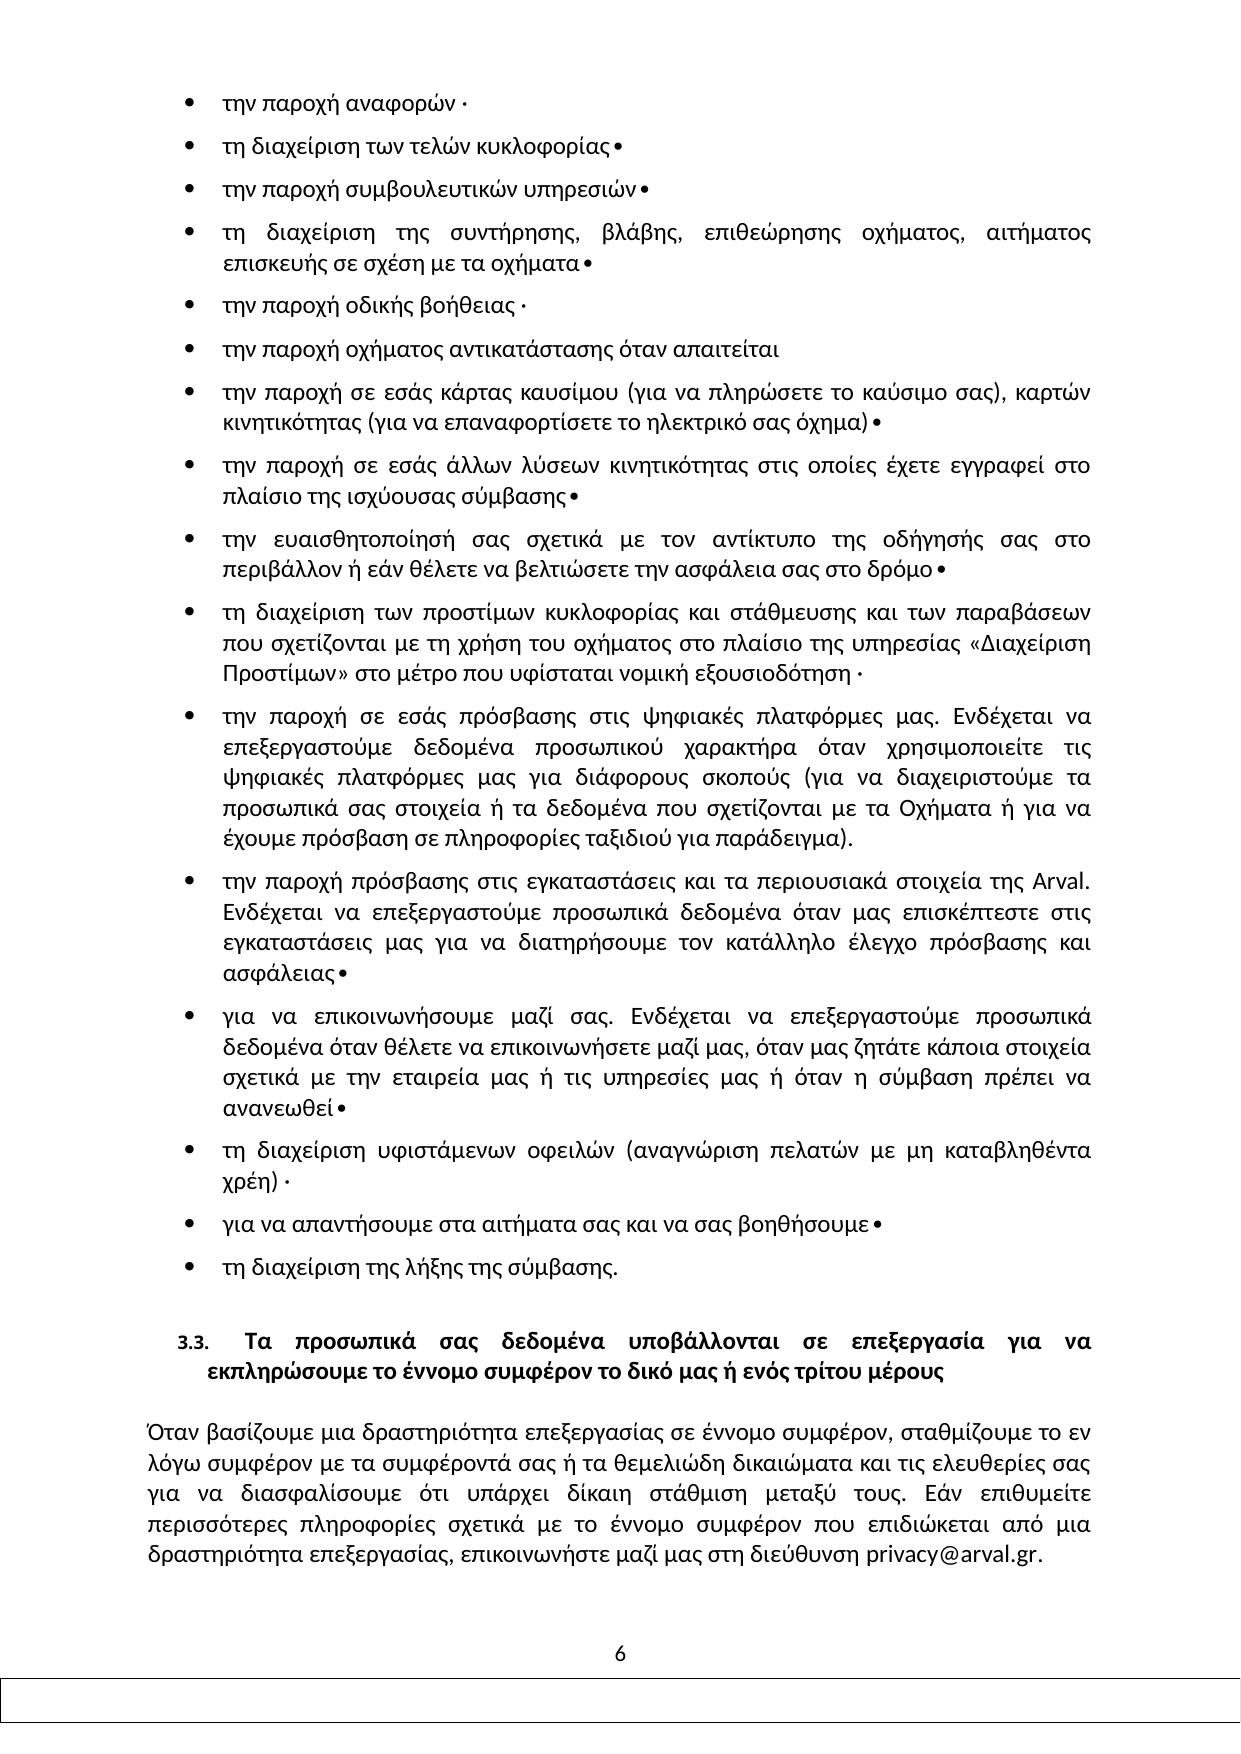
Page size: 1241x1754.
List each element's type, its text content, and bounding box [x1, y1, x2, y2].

list τη διαχείριση των τελών κυκλοφορίας∙ [185, 130, 1092, 161]
list την παροχή συμβουλευτικών υπηρεσιών∙ [185, 173, 1092, 204]
list Όταν βασίζουμε μια δραστηριότητα επεξεργασίας σε έννομο συμφέρον, σταθμίζουμε το εν λόγω συμφέρον με τα συμφέροντά σας ή τα θεμελιώδη δικαιώματα και τις ελευθερίες σας για να διασφαλίσουμε ότι υπάρχει δίκαιη στάθμιση μεταξύ τους. Εάν επιθυμείτε περισσότερες πληροφορίες σχετικά με το έννομο συμφέρον που επιδιώκεται από μια δραστηριότητα επεξεργασίας, επικοινωνήστε μαζί μας στη διεύθυνση privacy@arval.gr. [148, 1416, 1092, 1569]
list την παροχή σε εσάς άλλων λύσεων κινητικότητας στις οποίες έχετε εγγραφεί στο πλαίσιο της ισχύουσας σύμβασης∙ [185, 449, 1092, 510]
list Τα προσωπικά σας δεδομένα υποβάλλονται σε επεξεργασία για να εκπληρώσουμε το έννομο συμφέρον το δικό μας ή ενός τρίτου μέρους [177, 1325, 1092, 1386]
list τη διαχείριση της λήξης της σύμβασης. [185, 1251, 1092, 1282]
list την παροχή σε εσάς πρόσβασης στις ψηφιακές πλατφόρμες μας. Ενδέχεται να επεξεργαστούμε δεδομένα προσωπικού χαρακτήρα όταν χρησιμοποιείτε τις ψηφιακές πλατφόρμες μας για διάφορους σκοπούς (για να διαχειριστούμε τα προσωπικά σας στοιχεία ή τα δεδομένα που σχετίζονται με τα Οχήματα ή για να έχουμε πρόσβαση σε πληροφορίες ταξιδιού για παράδειγμα). [185, 700, 1092, 853]
list για να απαντήσουμε στα αιτήματα σας και να σας βοηθήσουμε∙ [185, 1208, 1092, 1239]
list για να επικοινωνήσουμε μαζί σας. Ενδέχεται να επεξεργαστούμε προσωπικά δεδομένα όταν θέλετε να επικοινωνήσετε μαζί μας, όταν μας ζητάτε κάποια στοιχεία σχετικά με την εταιρεία μας ή τις υπηρεσίες μας ή όταν η σύμβαση πρέπει να ανανεωθεί∙ [185, 1000, 1092, 1122]
list τη διαχείριση υφιστάμενων οφειλών (αναγνώριση πελατών με μη καταβληθέντα χρέη) · [185, 1135, 1092, 1196]
list την παροχή οχήματος αντικατάστασης όταν απαιτείται [185, 333, 1092, 363]
list την παροχή σε εσάς κάρτας καυσίμου (για να πληρώσετε το καύσιμο σας), καρτών κινητικότητας (για να επαναφορτίσετε το ηλεκτρικό σας όχημα)∙ [185, 376, 1092, 437]
list τη διαχείριση των προστίμων κυκλοφορίας και στάθμευσης και των παραβάσεων που σχετίζονται με τη χρήση του οχήματος στο πλαίσιο της υπηρεσίας «Διαχείριση Προστίμων» στο μέτρο που υφίσταται νομική εξουσιοδότηση · [185, 596, 1092, 688]
list την παροχή πρόσβασης στις εγκαταστάσεις και τα περιουσιακά στοιχεία της Arval. Ενδέχεται να επεξεργαστούμε προσωπικά δεδομένα όταν μας επισκέπτεστε στις εγκαταστάσεις μας για να διατηρήσουμε τον κατάλληλο έλεγχο πρόσβασης και ασφάλειας∙ [185, 866, 1092, 988]
list τη διαχείριση της συντήρησης, βλάβης, επιθεώρησης οχήματος, αιτήματος επισκευής σε σχέση με τα οχήματα∙ [185, 216, 1092, 277]
list την παροχή οδικής βοήθειας · [185, 290, 1092, 320]
list την παροχή αναφορών · [185, 87, 1092, 118]
list την ευαισθητοποίησή σας σχετικά με τον αντίκτυπο της οδήγησής σας στο περιβάλλον ή εάν θέλετε να βελτιώσετε την ασφάλεια σας στο δρόμο∙ [185, 523, 1092, 584]
